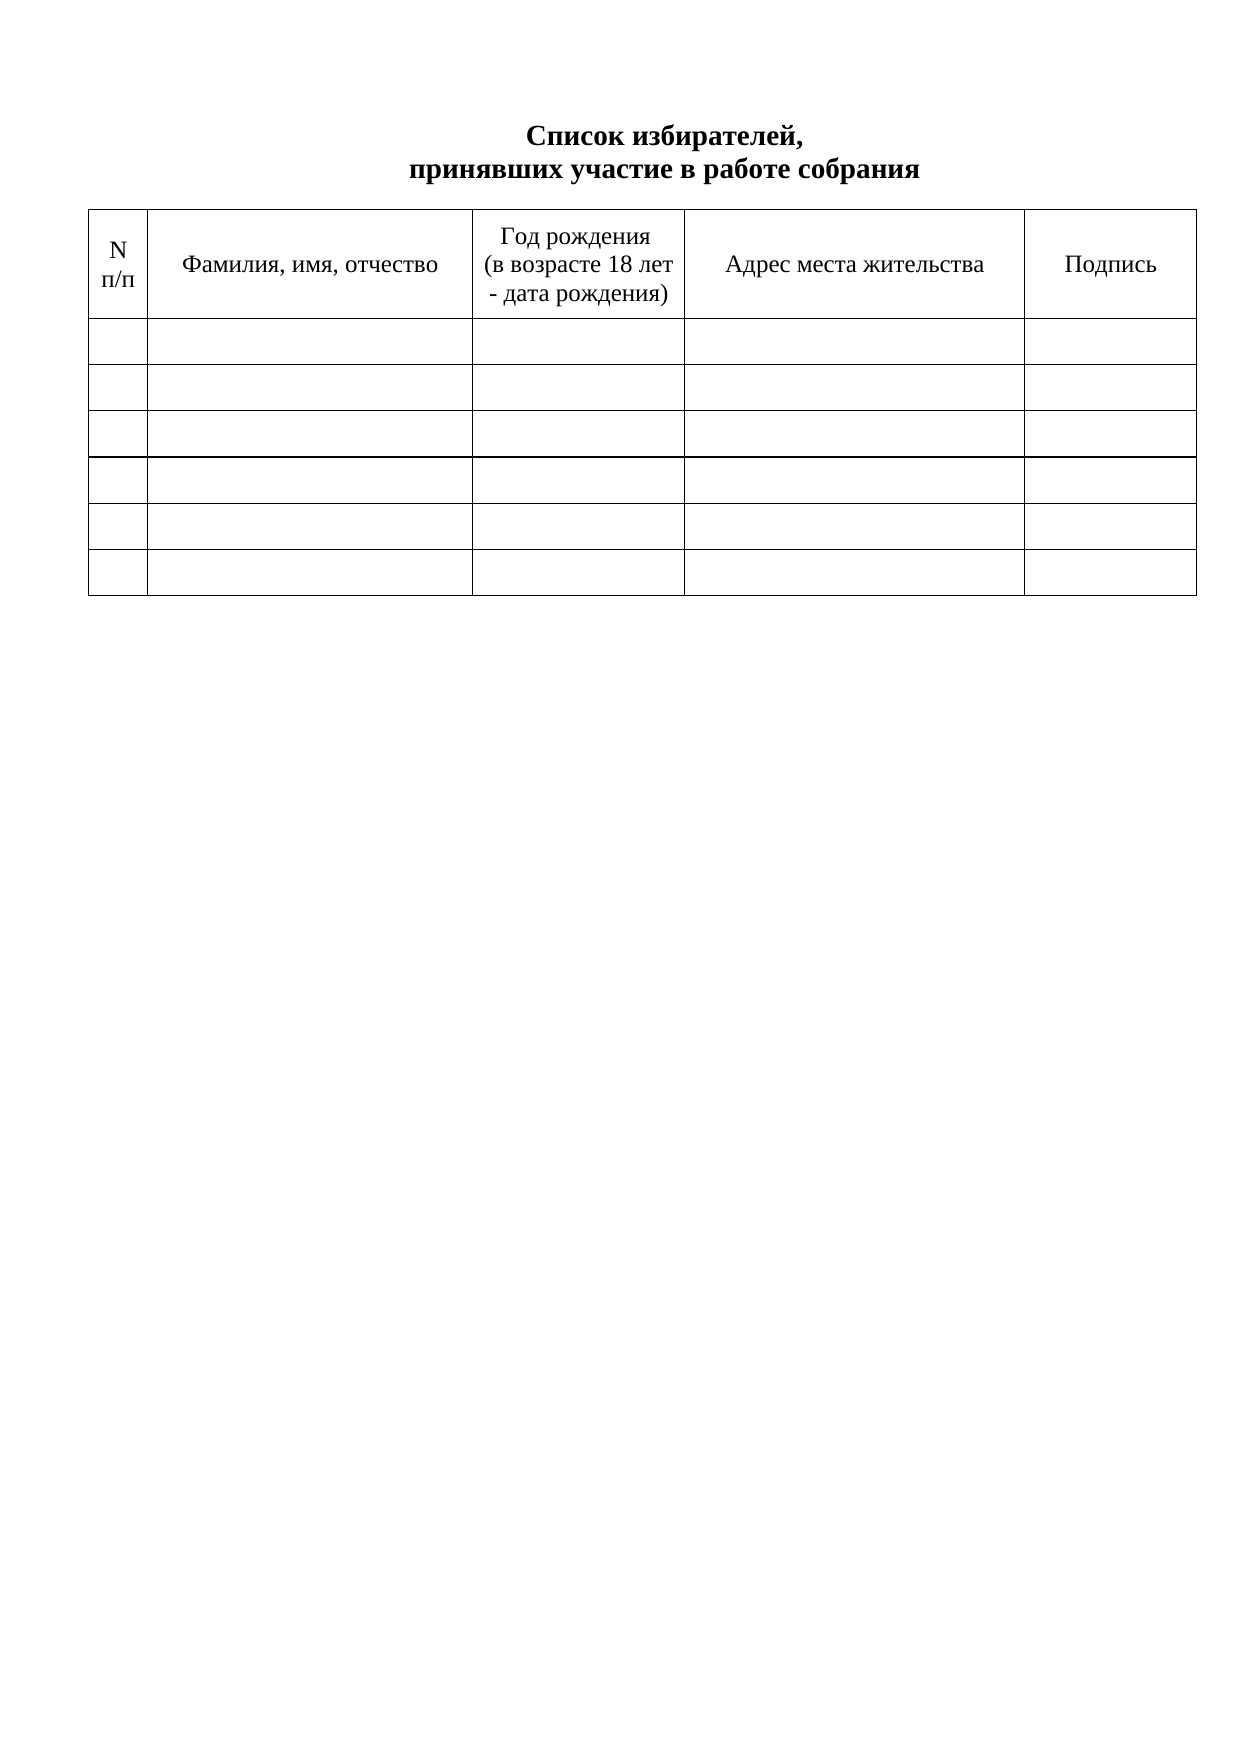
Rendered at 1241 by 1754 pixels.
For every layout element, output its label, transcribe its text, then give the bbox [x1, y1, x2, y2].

table_cell [89, 504, 147, 549]
table_cell [148, 504, 472, 549]
table_cell [473, 411, 684, 456]
table_cell [89, 319, 147, 364]
table_cell [685, 458, 1024, 503]
table_cell [685, 504, 1024, 549]
table_cell [685, 411, 1024, 456]
table_header Подпись [1025, 210, 1196, 318]
table_cell [685, 319, 1024, 364]
table_cell [473, 550, 684, 595]
table_cell [148, 458, 472, 503]
table_cell [148, 550, 472, 595]
table_header Год рождения (в возрасте 18 лет - дата рождения) [473, 210, 684, 318]
table_header N п/п [89, 210, 147, 318]
table_cell [89, 365, 147, 410]
table_cell [473, 458, 684, 503]
text Список избирателей, [177, 118, 1152, 152]
table_cell [473, 504, 684, 549]
table_cell [89, 550, 147, 595]
table_cell [1025, 411, 1196, 456]
table_cell [148, 319, 472, 364]
table_cell [1025, 319, 1196, 364]
table_cell [148, 411, 472, 456]
table_header Адрес места жительства [685, 210, 1024, 318]
table_cell [1025, 550, 1196, 595]
table_cell [685, 365, 1024, 410]
table_cell [1025, 504, 1196, 549]
table_cell [1025, 365, 1196, 410]
table_header Фамилия, имя, отчество [148, 210, 472, 318]
table_cell [89, 458, 147, 503]
table_cell [1025, 458, 1196, 503]
table_cell [473, 365, 684, 410]
table_cell [89, 411, 147, 456]
text принявших участие в работе собрания [177, 152, 1152, 185]
table_cell [148, 365, 472, 410]
table_cell [685, 550, 1024, 595]
table_cell [473, 319, 684, 364]
